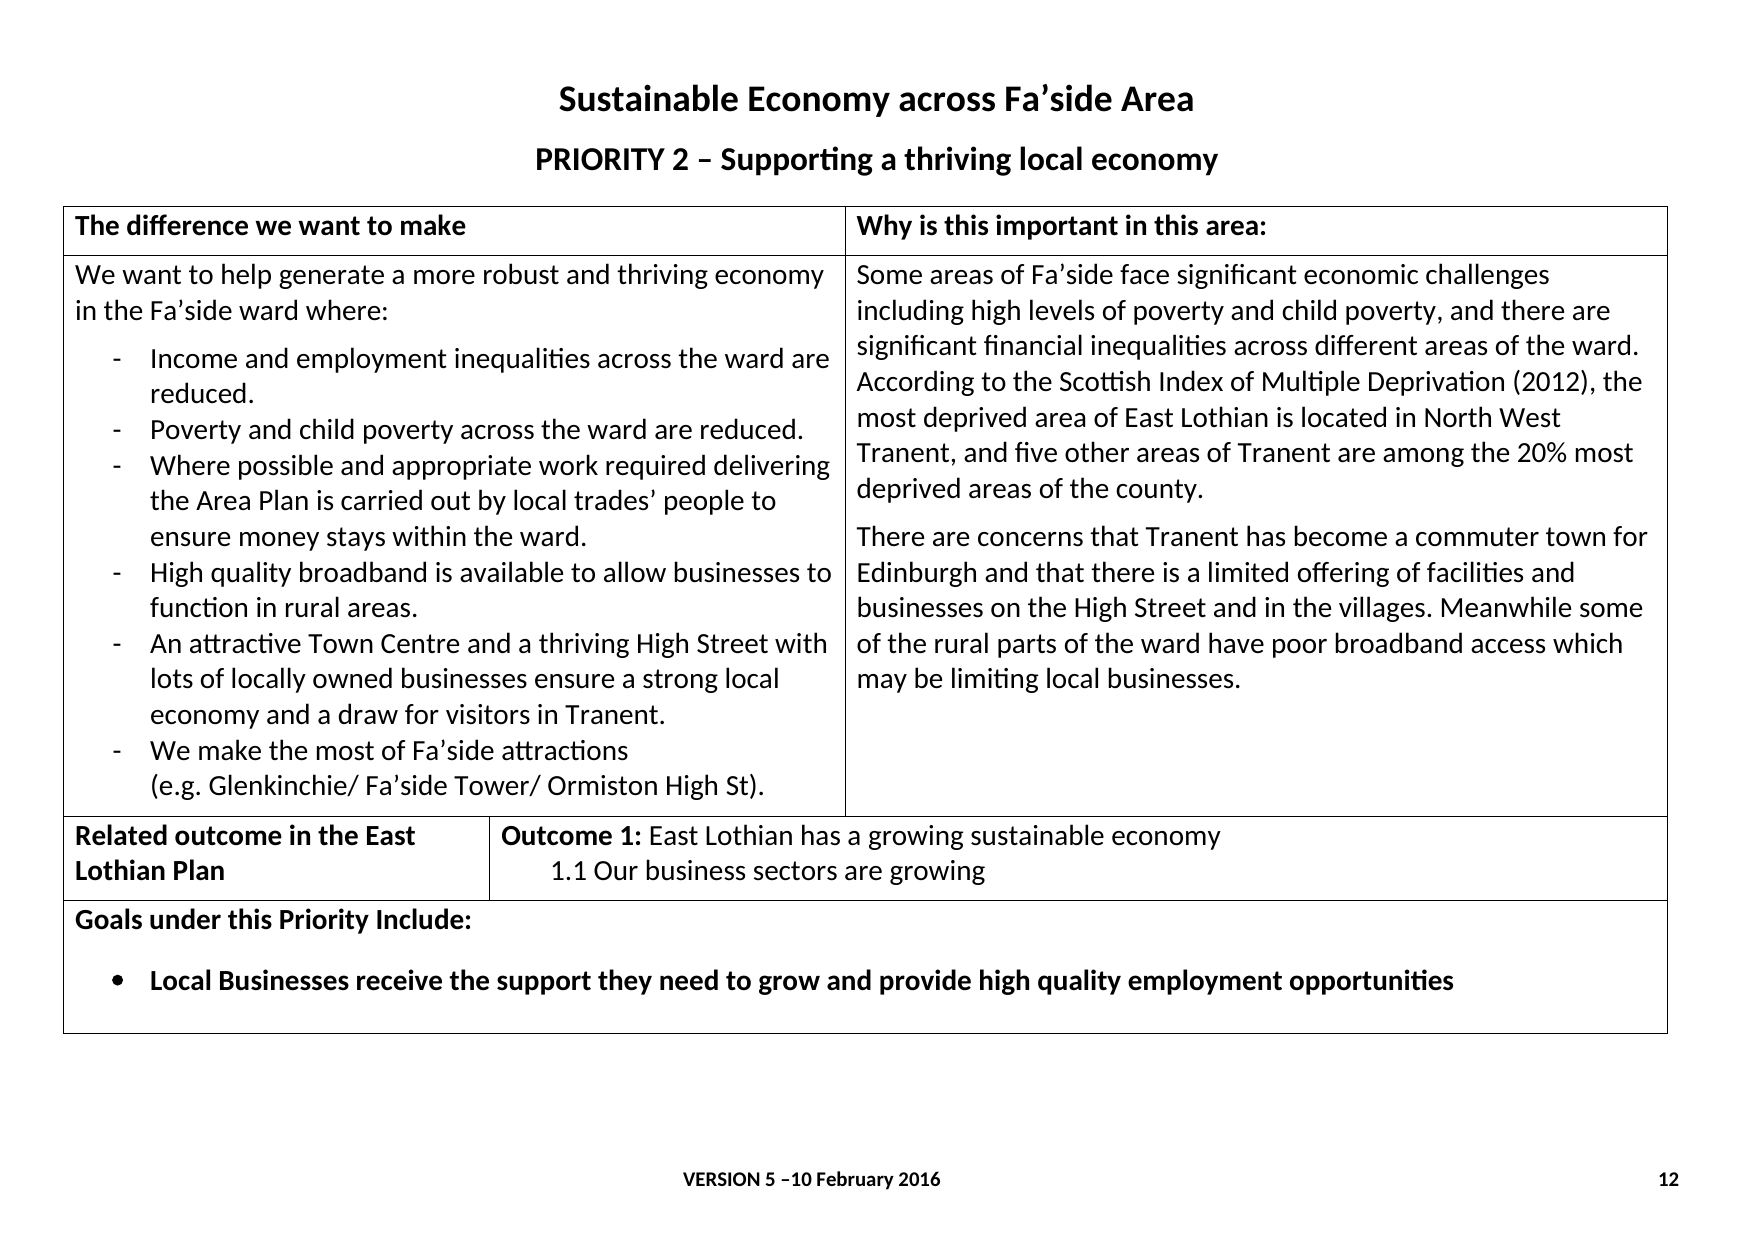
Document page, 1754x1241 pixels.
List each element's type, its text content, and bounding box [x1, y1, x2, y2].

table_cell Some areas of Fa’side face significant economic challenges including high levels of poverty and child poverty, and there are significant financial inequalities across different areas of the ward. According to the Scottish Index of Multiple Deprivation (2012), the most deprived area of East Lothian is located in North West Tranent, and five other areas of Tranent are among the 20% most deprived areas of the county. There are concerns that Tranent has become a commuter town for Edinburgh and that there is a limited offering of facilities and businesses on the High Street and in the villages. Meanwhile some of the rural parts of the ward have poor broadband access which may be limiting local businesses. [846, 256, 1667, 816]
table_cell We want to help generate a more robust and thriving economy in the Fa’side ward where: Income and employment inequalities across the ward are reduced. Poverty and child poverty across the ward are reduced. Where possible and appropriate work required delivering the Area Plan is carried out by local trades’ people to ensure money stays within the ward. High quality broadband is available to allow businesses to function in rural areas. An attractive Town Centre and a thriving High Street with lots of locally owned businesses ensure a strong local economy and a draw for visitors in Tranent. We make the most of Fa’side attractions (e.g. Glenkinchie/ Fa’side Tower/ Ormiston High St). [64, 256, 845, 816]
text Sustainable Economy across Fa’side Area [75, 75, 1679, 121]
text PRIORITY 2 – Supporting a thriving local economy [75, 138, 1679, 179]
table_header Why is this important in this area: [846, 207, 1667, 255]
table_cell Related outcome in the East Lothian Plan [64, 817, 489, 900]
table_cell Outcome 1: East Lothian has a growing sustainable economy 1.1 Our business sectors are growing [490, 817, 1667, 900]
table_cell Goals under this Priority Include: Local Businesses receive the support they need to grow and provide high quality employment opportunities [64, 901, 1667, 1033]
table_header The difference we want to make [64, 207, 845, 255]
